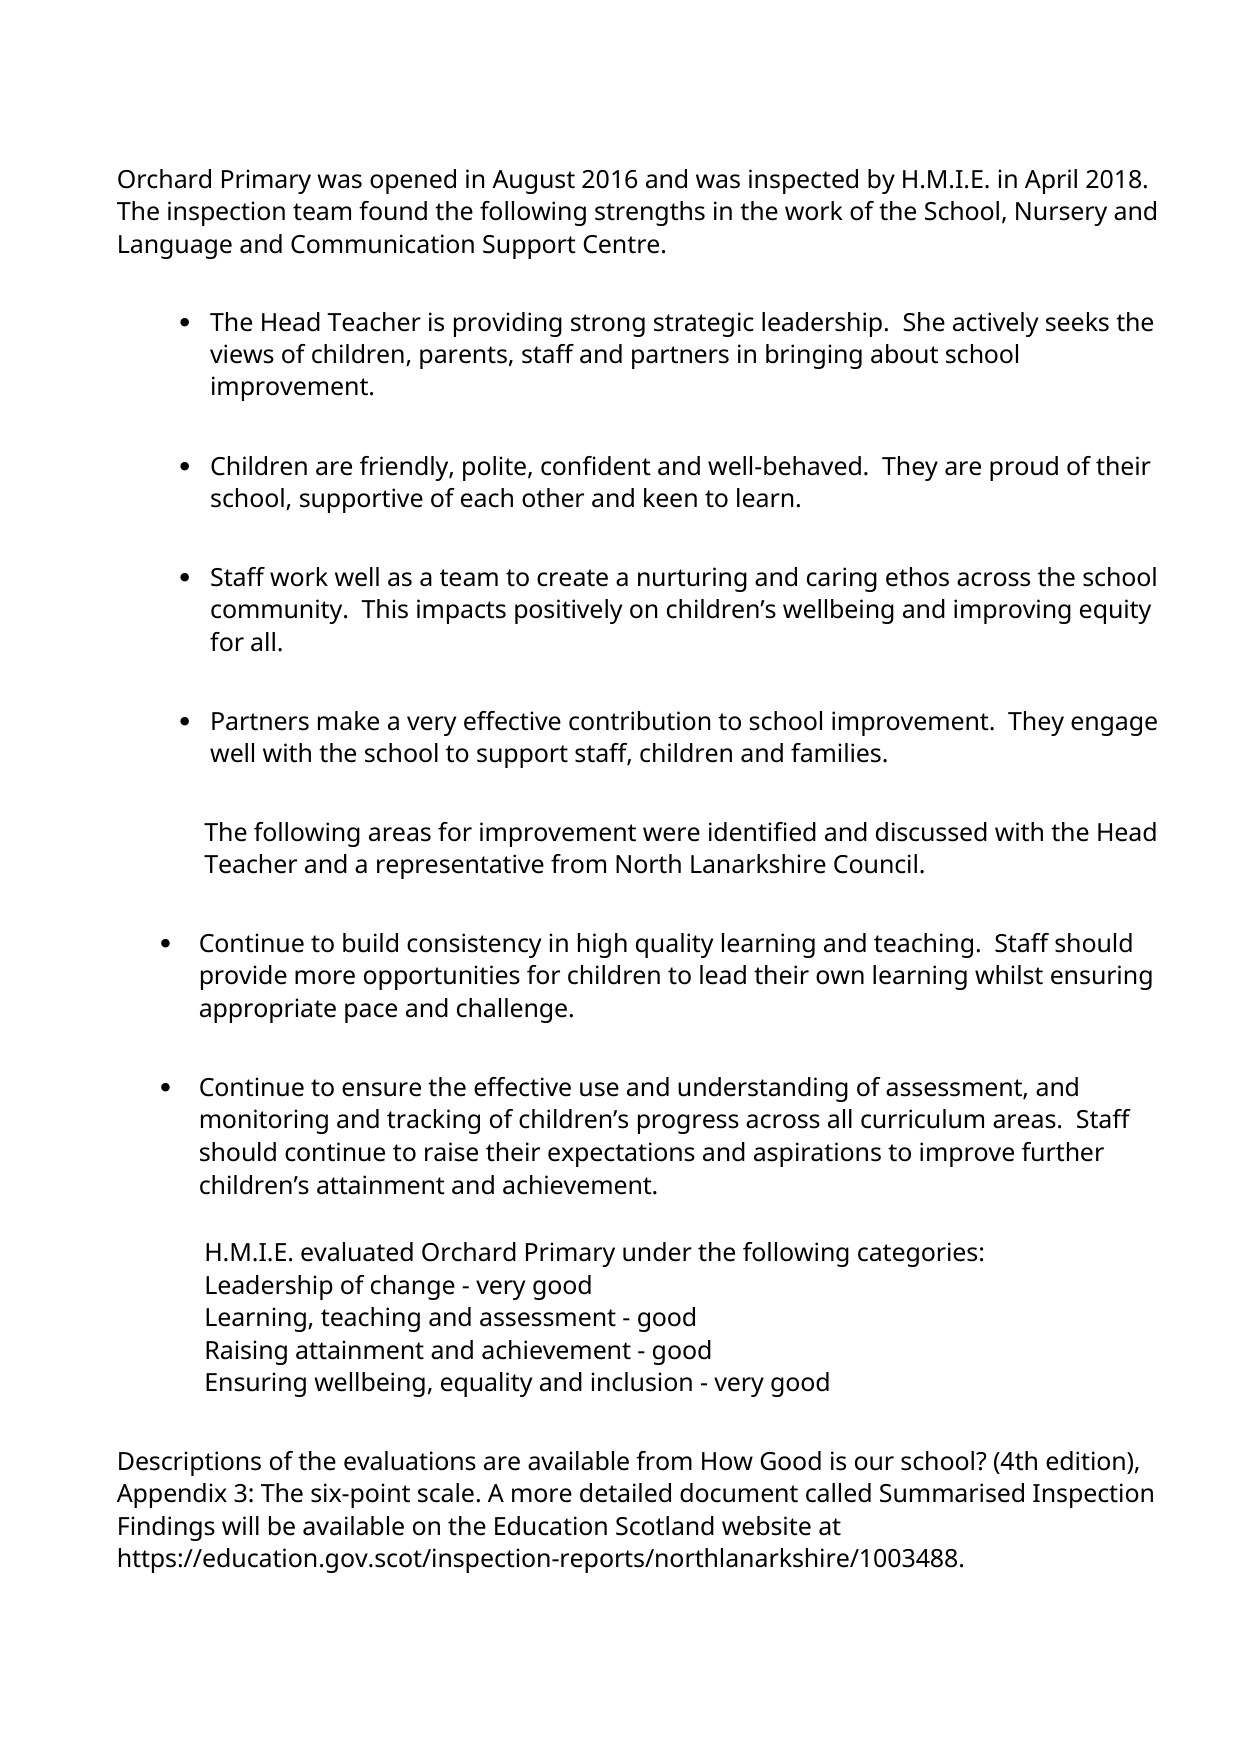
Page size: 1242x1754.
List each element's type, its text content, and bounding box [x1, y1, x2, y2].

text Descriptions of the evaluations are available from How Good is our school? (4th edition), Appendix 3: The six-point scale. A more detailed document called Summarised Inspection Findings will be available on the Education Scotland website at https://education.gov.scot/inspection-reports/northlanarkshire/1003488. [117, 1444, 1170, 1575]
list Learning, teaching and assessment - good [204, 1301, 1170, 1333]
text Orchard Primary was opened in August 2016 and was inspected by H.M.I.E. in April 2018. The inspection team found the following strengths in the work of the School, Nursery and Language and Communication Support Centre. [117, 162, 1170, 261]
list Raising attainment and achievement - good [204, 1333, 1170, 1366]
list Continue to ensure the effective use and understanding of assessment, and monitoring and tracking of children’s progress across all curriculum areas. Staff should continue to raise their expectations and aspirations to improve further children’s attainment and achievement. [161, 1071, 1170, 1201]
list Children are friendly, polite, confident and well-behaved. They are proud of their school, supportive of each other and keen to learn. [180, 449, 1170, 514]
list Continue to build consistency in high quality learning and teaching. Staff should provide more opportunities for children to lead their own learning whilst ensuring appropriate pace and challenge. [161, 927, 1170, 1025]
list The following areas for improvement were identified and discussed with the Head Teacher and a representative from North Lanarkshire Council. [204, 815, 1170, 881]
list H.M.I.E. evaluated Orchard Primary under the following categories: [204, 1235, 1170, 1268]
list Leadership of change - very good [204, 1268, 1170, 1301]
list Partners make a very effective contribution to school improvement. They engage well with the school to support staff, children and families. [180, 704, 1170, 769]
list Staff work well as a team to create a nurturing and caring ethos across the school community. This impacts positively on children’s wellbeing and improving equity for all. [180, 560, 1170, 658]
list Ensuring wellbeing, equality and inclusion - very good [204, 1366, 1170, 1398]
list The Head Teacher is providing strong strategic leadership. She actively seeks the views of children, parents, staff and partners in bringing about school improvement. [180, 305, 1170, 403]
